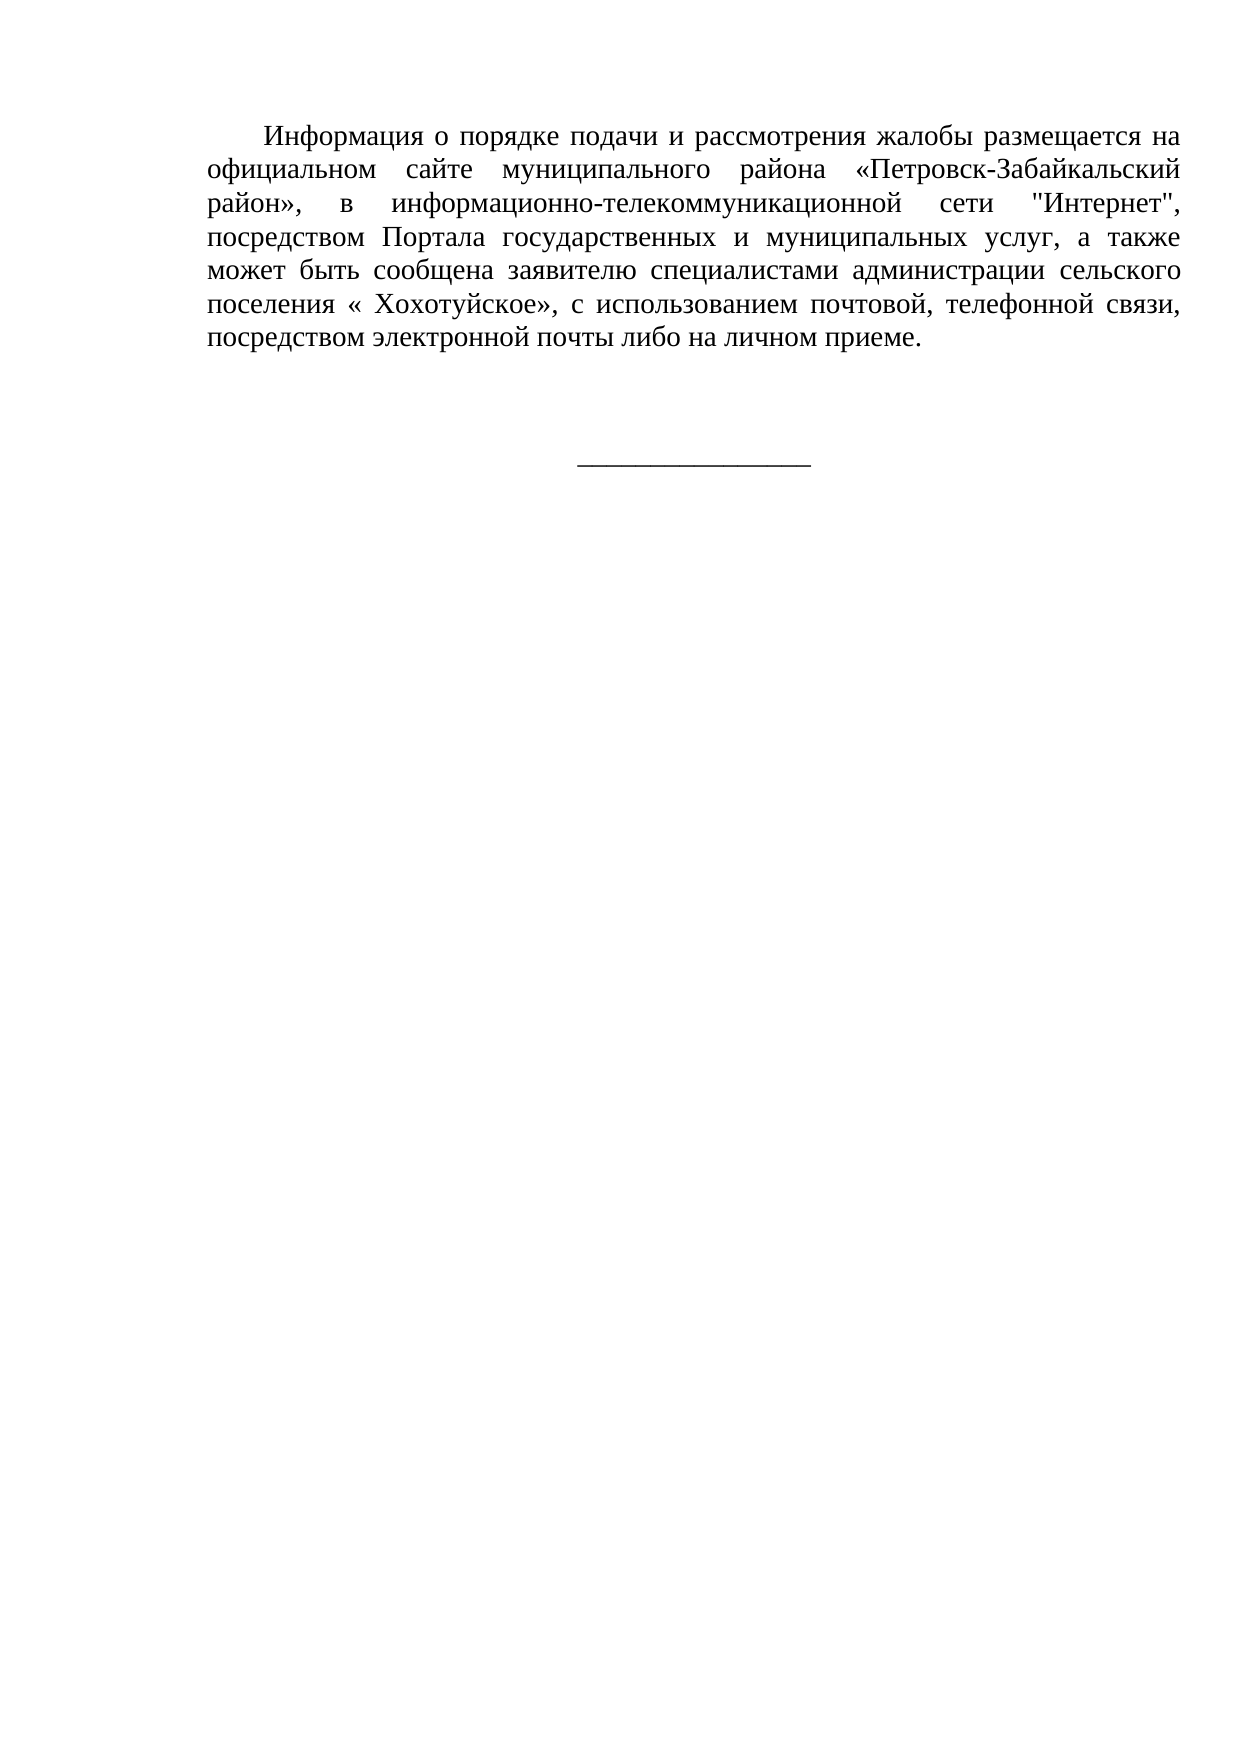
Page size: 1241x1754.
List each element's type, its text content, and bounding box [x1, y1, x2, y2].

text ________________ [207, 436, 1181, 469]
text Информация о порядке подачи и рассмотрения жалобы размещается на официальном сайте муниципального района «Петровск-Забайкальский район», в информационно-телекоммуникационной сети "Интернет", посредством Портала государственных и муниципальных услуг, а также может быть сообщена заявителю специалистами администрации сельского поселения « Хохотуйское», с использованием почтовой, телефонной связи, посредством электронной почты либо на личном приеме. [207, 118, 1181, 353]
